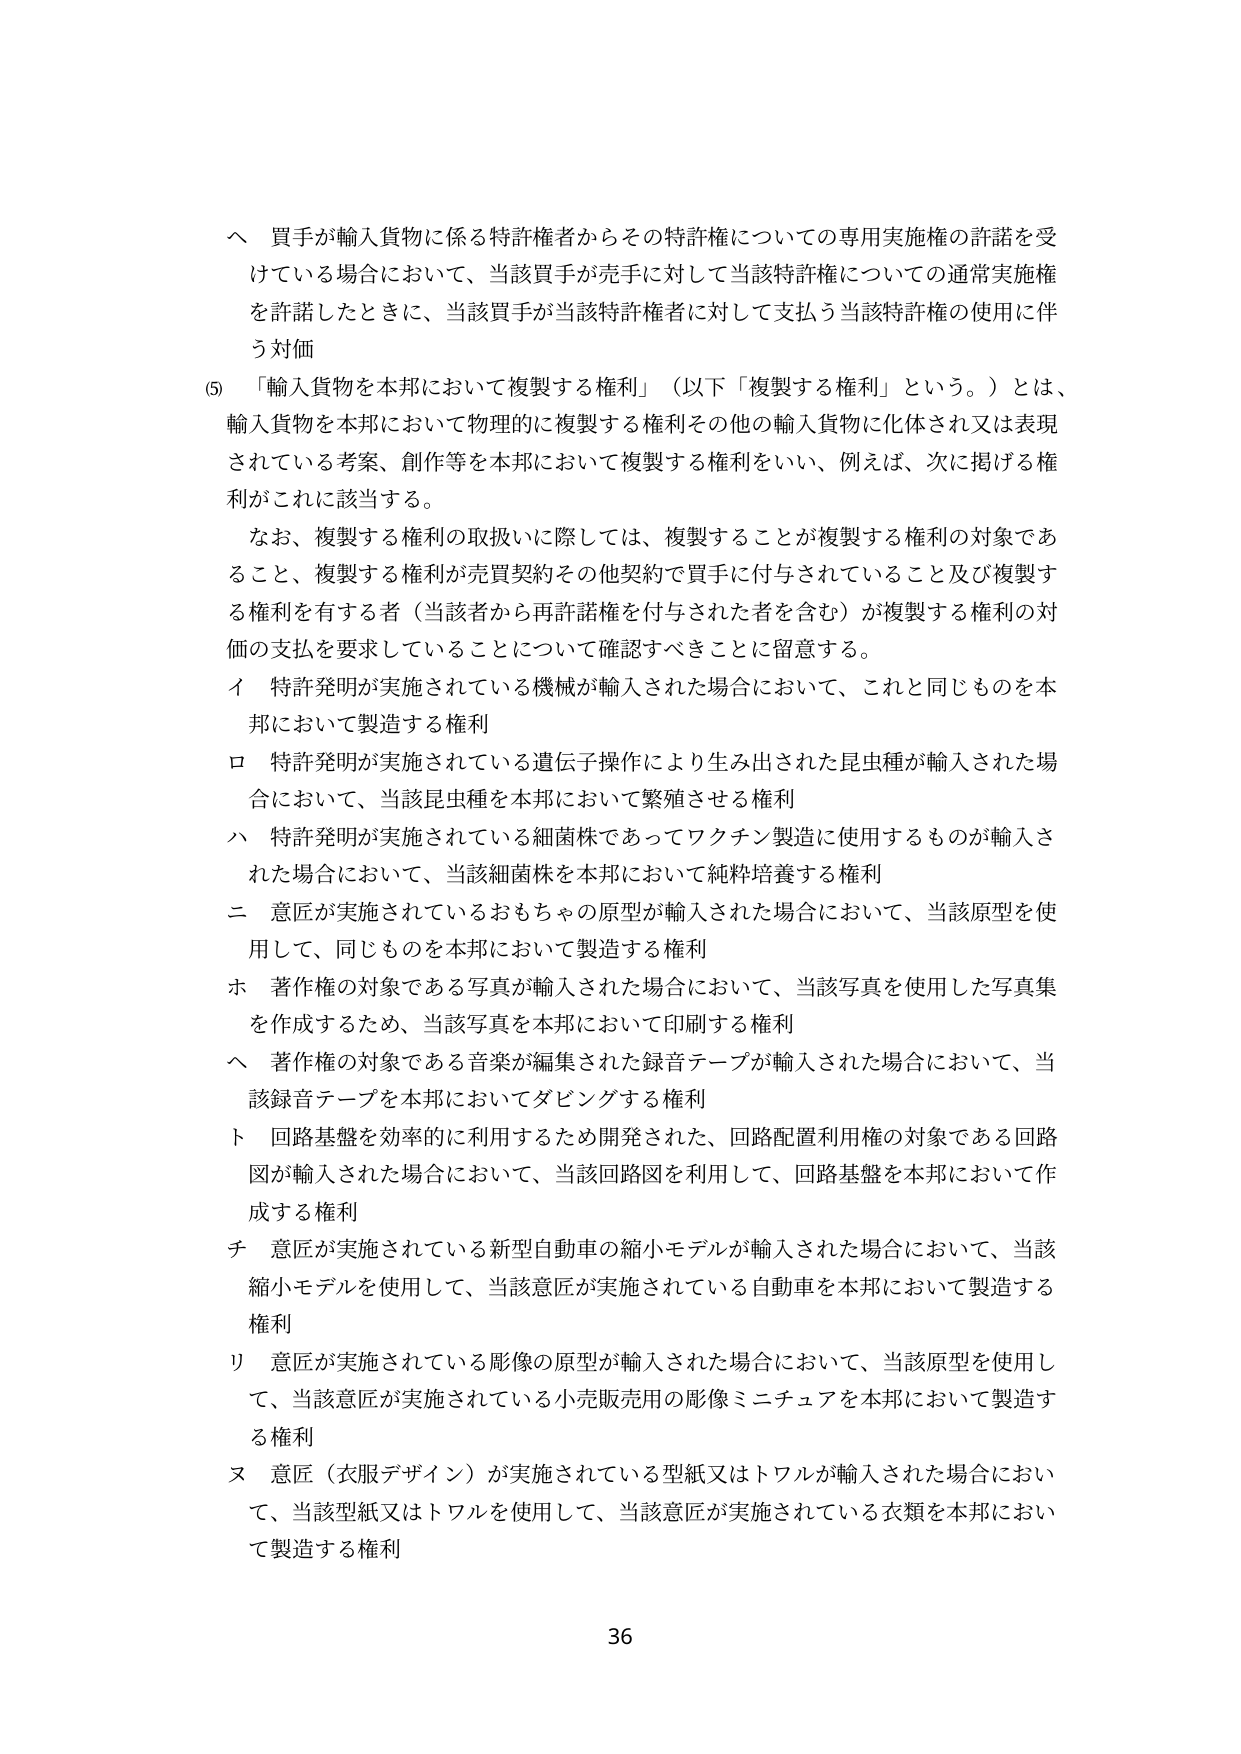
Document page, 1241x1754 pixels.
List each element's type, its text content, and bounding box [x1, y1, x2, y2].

text ハ 特許発明が実施されている細菌株であってワクチン製造に使用するものが輸入された場合において、当該細菌株を本邦において純粋培養する権利 [226, 817, 1058, 892]
text ロ 特許発明が実施されている遺伝子操作により生み出された昆虫種が輸入された場合において、当該昆虫種を本邦において繁殖させる権利 [226, 742, 1058, 817]
text ト 回路基盤を効率的に利用するため開発された、回路配置利用権の対象である回路図が輸入された場合において、当該回路図を利用して、回路基盤を本邦において作成する権利 [226, 1117, 1058, 1229]
text リ 意匠が実施されている彫像の原型が輸入された場合において、当該原型を使用して、当該意匠が実施されている小売販売用の彫像ミニチュアを本邦において製造する権利 [226, 1342, 1058, 1454]
text ヘ 買手が輸入貨物に係る特許権者からその特許権についての専用実施権の許諾を受けている場合において、当該買手が売手に対して当該特許権についての通常実施権を許諾したときに、当該買手が当該特許権者に対して支払う当該特許権の使用に伴う対価 [226, 217, 1058, 367]
text なお、複製する権利の取扱いに際しては、複製することが複製する権利の対象であること、複製する権利が売買契約その他契約で買手に付与されていること及び複製する権利を有する者（当該者から再許諾権を付与された者を含む）が複製する権利の対価の支払を要求していることについて確認すべきことに留意する。 [226, 517, 1058, 667]
text ヌ 意匠（衣服デザイン）が実施されている型紙又はトワルが輸入された場合において、当該型紙又はトワルを使用して、当該意匠が実施されている衣類を本邦において製造する権利 [226, 1454, 1058, 1567]
text ⑸ 「輸入貨物を本邦において複製する権利」（以下「複製する権利」という。）とは、輸入貨物を本邦において物理的に複製する権利その他の輸入貨物に化体され又は表現されている考案、創作等を本邦において複製する権利をいい、例えば、次に掲げる権利がこれに該当する。 [204, 367, 1058, 517]
text ニ 意匠が実施されているおもちゃの原型が輸入された場合において、当該原型を使用して、同じものを本邦において製造する権利 [226, 892, 1058, 967]
text ホ 著作権の対象である写真が輸入された場合において、当該写真を使用した写真集を作成するため、当該写真を本邦において印刷する権利 [226, 967, 1058, 1042]
text イ 特許発明が実施されている機械が輸入された場合において、これと同じものを本邦において製造する権利 [226, 667, 1058, 742]
text チ 意匠が実施されている新型自動車の縮小モデルが輸入された場合において、当該縮小モデルを使用して、当該意匠が実施されている自動車を本邦において製造する権利 [226, 1229, 1058, 1342]
text ヘ 著作権の対象である音楽が編集された録音テープが輸入された場合において、当該録音テープを本邦においてダビングする権利 [226, 1042, 1058, 1117]
